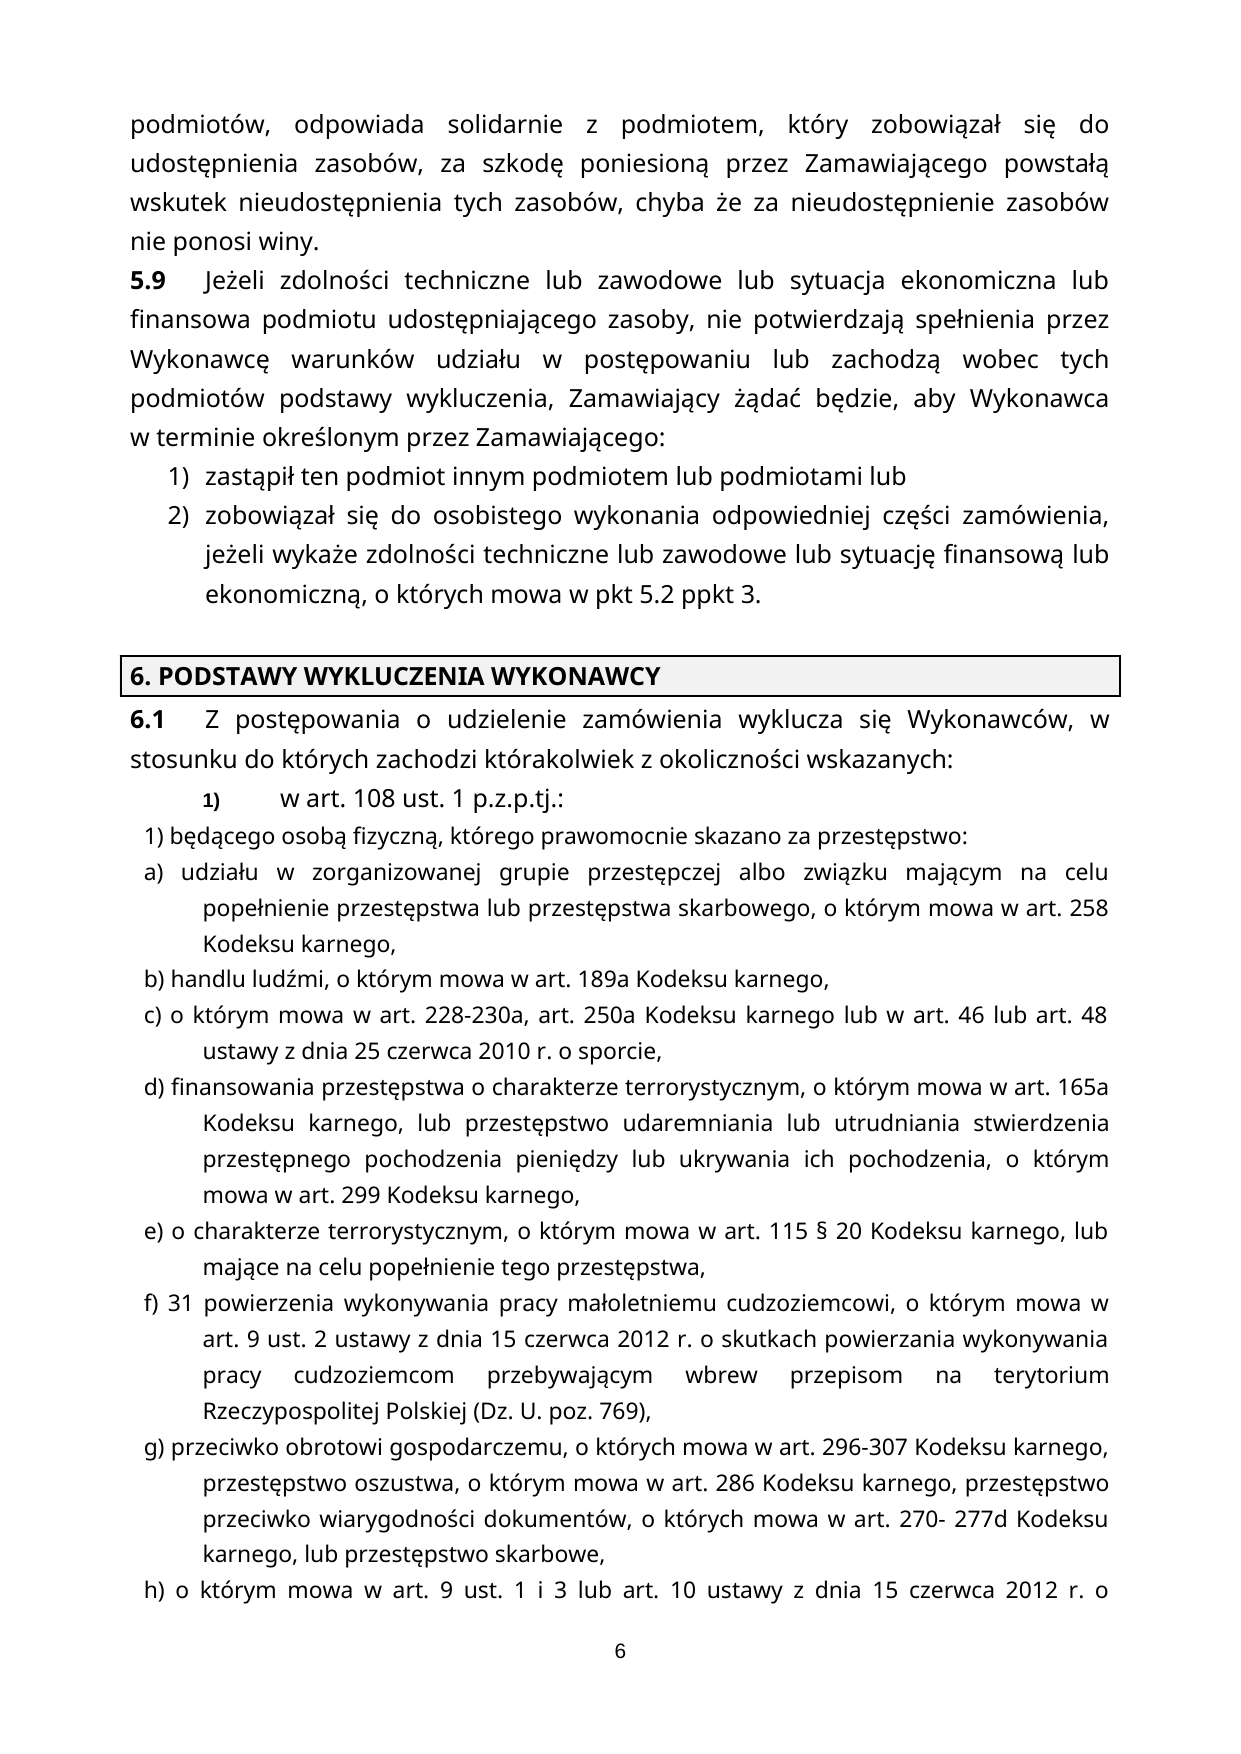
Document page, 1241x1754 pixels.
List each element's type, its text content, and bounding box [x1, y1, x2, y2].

list g) przeciwko obrotowi gospodarczemu, o których mowa w art. 296-307 Kodeksu karnego, przestępstwo oszustwa, o którym mowa w art. 286 Kodeksu karnego, przestępstwo przeciwko wiarygodności dokumentów, o których mowa w art. 270- 277d Kodeksu karnego, lub przestępstwo skarbowe, [143, 1431, 1110, 1570]
list a) udziału w zorganizowanej grupie przestępczej albo związku mającym na celu popełnienie przestępstwa lub przestępstwa skarbowego, o którym mowa w art. 258 Kodeksu karnego, [143, 856, 1110, 959]
list zastąpił ten podmiot innym podmiotem lub podmiotami lub [167, 459, 1110, 493]
list Jeżeli zdolności techniczne lub zawodowe lub sytuacja ekonomiczna lub finansowa podmiotu udostępniającego zasoby, nie potwierdzają spełnienia przez Wykonawcę warunków udziału w postępowaniu lub zachodzą wobec tych podmiotów podstawy wykluczenia, Zamawiający żądać będzie, aby Wykonawca w terminie określonym przez Zamawiającego: [130, 263, 1110, 454]
subtitle 6. PODSTAWY WYKLUCZENIA WYKONAWCY [122, 657, 1119, 695]
list d) finansowania przestępstwa o charakterze terrorystycznym, o którym mowa w art. 165a Kodeksu karnego, lub przestępstwo udaremniania lub utrudniania stwierdzenia przestępnego pochodzenia pieniędzy lub ukrywania ich pochodzenia, o którym mowa w art. 299 Kodeksu karnego, [143, 1071, 1110, 1210]
list Z postępowania o udzielenie zamówienia wyklucza się Wykonawców, w stosunku do których zachodzi którakolwiek z okoliczności wskazanych: [130, 702, 1110, 775]
list f) 31 powierzenia wykonywania pracy małoletniemu cudzoziemcowi, o którym mowa w art. 9 ust. 2 ustawy z dnia 15 czerwca 2012 r. o skutkach powierzania wykonywania pracy cudzoziemcom przebywającym wbrew przepisom na terytorium Rzeczypospolitej Polskiej (Dz. U. poz. 769), [143, 1287, 1110, 1426]
list w art. 108 ust. 1 p.z.p.tj.: [202, 781, 1110, 814]
list c) o którym mowa w art. 228-230a, art. 250a Kodeksu karnego lub w art. 46 lub art. 48 ustawy z dnia 25 czerwca 2010 r. o sporcie, [143, 999, 1110, 1067]
list 1) będącego osobą fizyczną, którego prawomocnie skazano za przestępstwo: [143, 820, 1110, 851]
list b) handlu ludźmi, o którym mowa w art. 189a Kodeksu karnego, [143, 963, 1110, 995]
list e) o charakterze terrorystycznym, o którym mowa w art. 115 § 20 Kodeksu karnego, lub mające na celu popełnienie tego przestępstwa, [143, 1215, 1110, 1282]
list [130, 106, 1110, 258]
list zobowiązał się do osobistego wykonania odpowiedniej części zamówienia, jeżeli wykaże zdolności techniczne lub zawodowe lub sytuację finansową lub ekonomiczną, o których mowa w pkt 5.2 ppkt 3. [167, 498, 1110, 610]
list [143, 1574, 1110, 1606]
